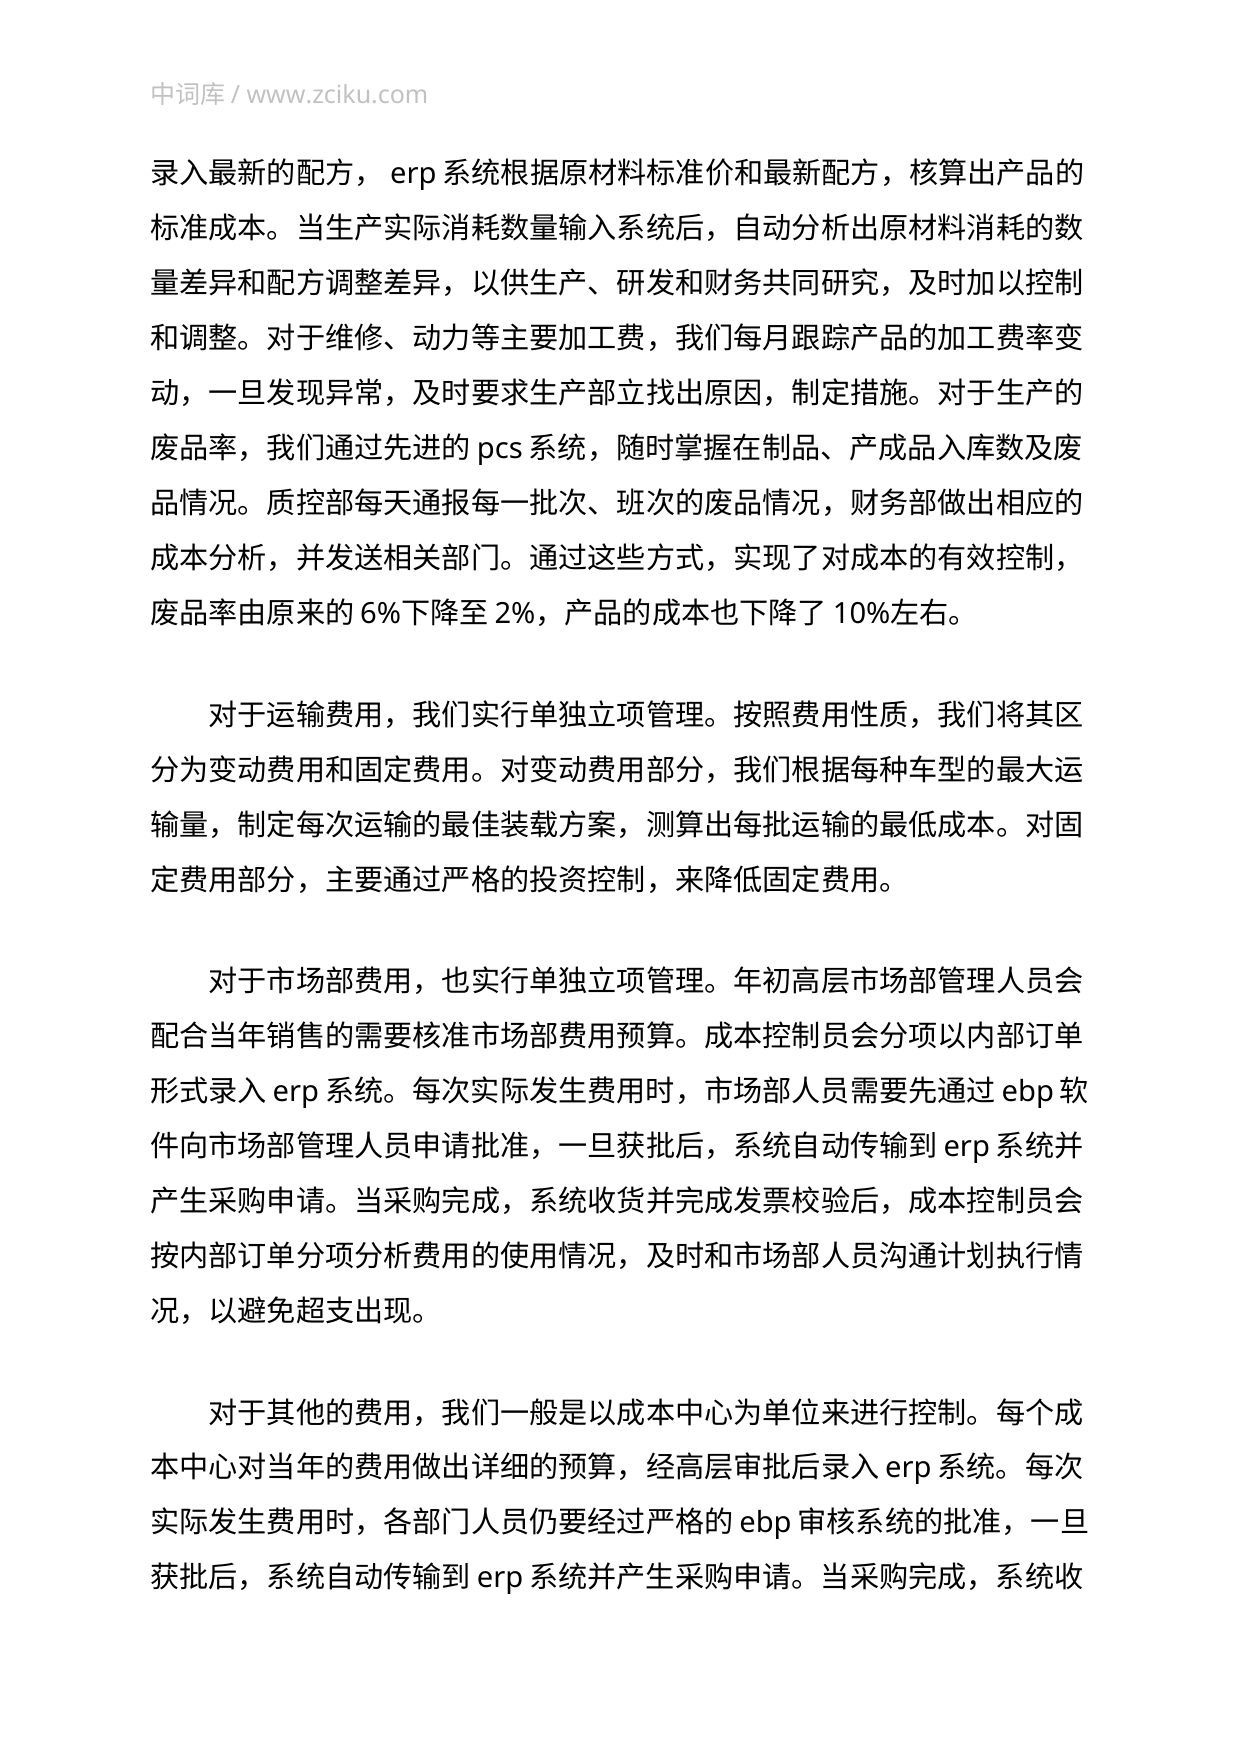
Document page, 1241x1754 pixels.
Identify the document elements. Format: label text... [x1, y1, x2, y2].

text 对于运输费用，我们实行单独立项管理。按照费用性质，我们将其区分为变动费用和固定费用。对变动费用部分，我们根据每种车型的最大运输量，制定每次运输的最佳装载方案，测算出每批运输的最低成本。对固定费用部分，主要通过严格的投资控制，来降低固定费用。 [150, 691, 1090, 898]
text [150, 150, 1090, 632]
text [150, 1389, 1090, 1596]
text 对于市场部费用，也实行单独立项管理。年初高层市场部管理人员会配合当年销售的需要核准市场部费用预算。成本控制员会分项以内部订单形式录入erp系统。每次实际发生费用时，市场部人员需要先通过ebp软件向市场部管理人员申请批准，一旦获批后，系统自动传输到erp系统并产生采购申请。当采购完成，系统收货并完成发票校验后，成本控制员会按内部订单分项分析费用的使用情况，及时和市场部人员沟通计划执行情况，以避免超支出现。 [150, 958, 1090, 1330]
